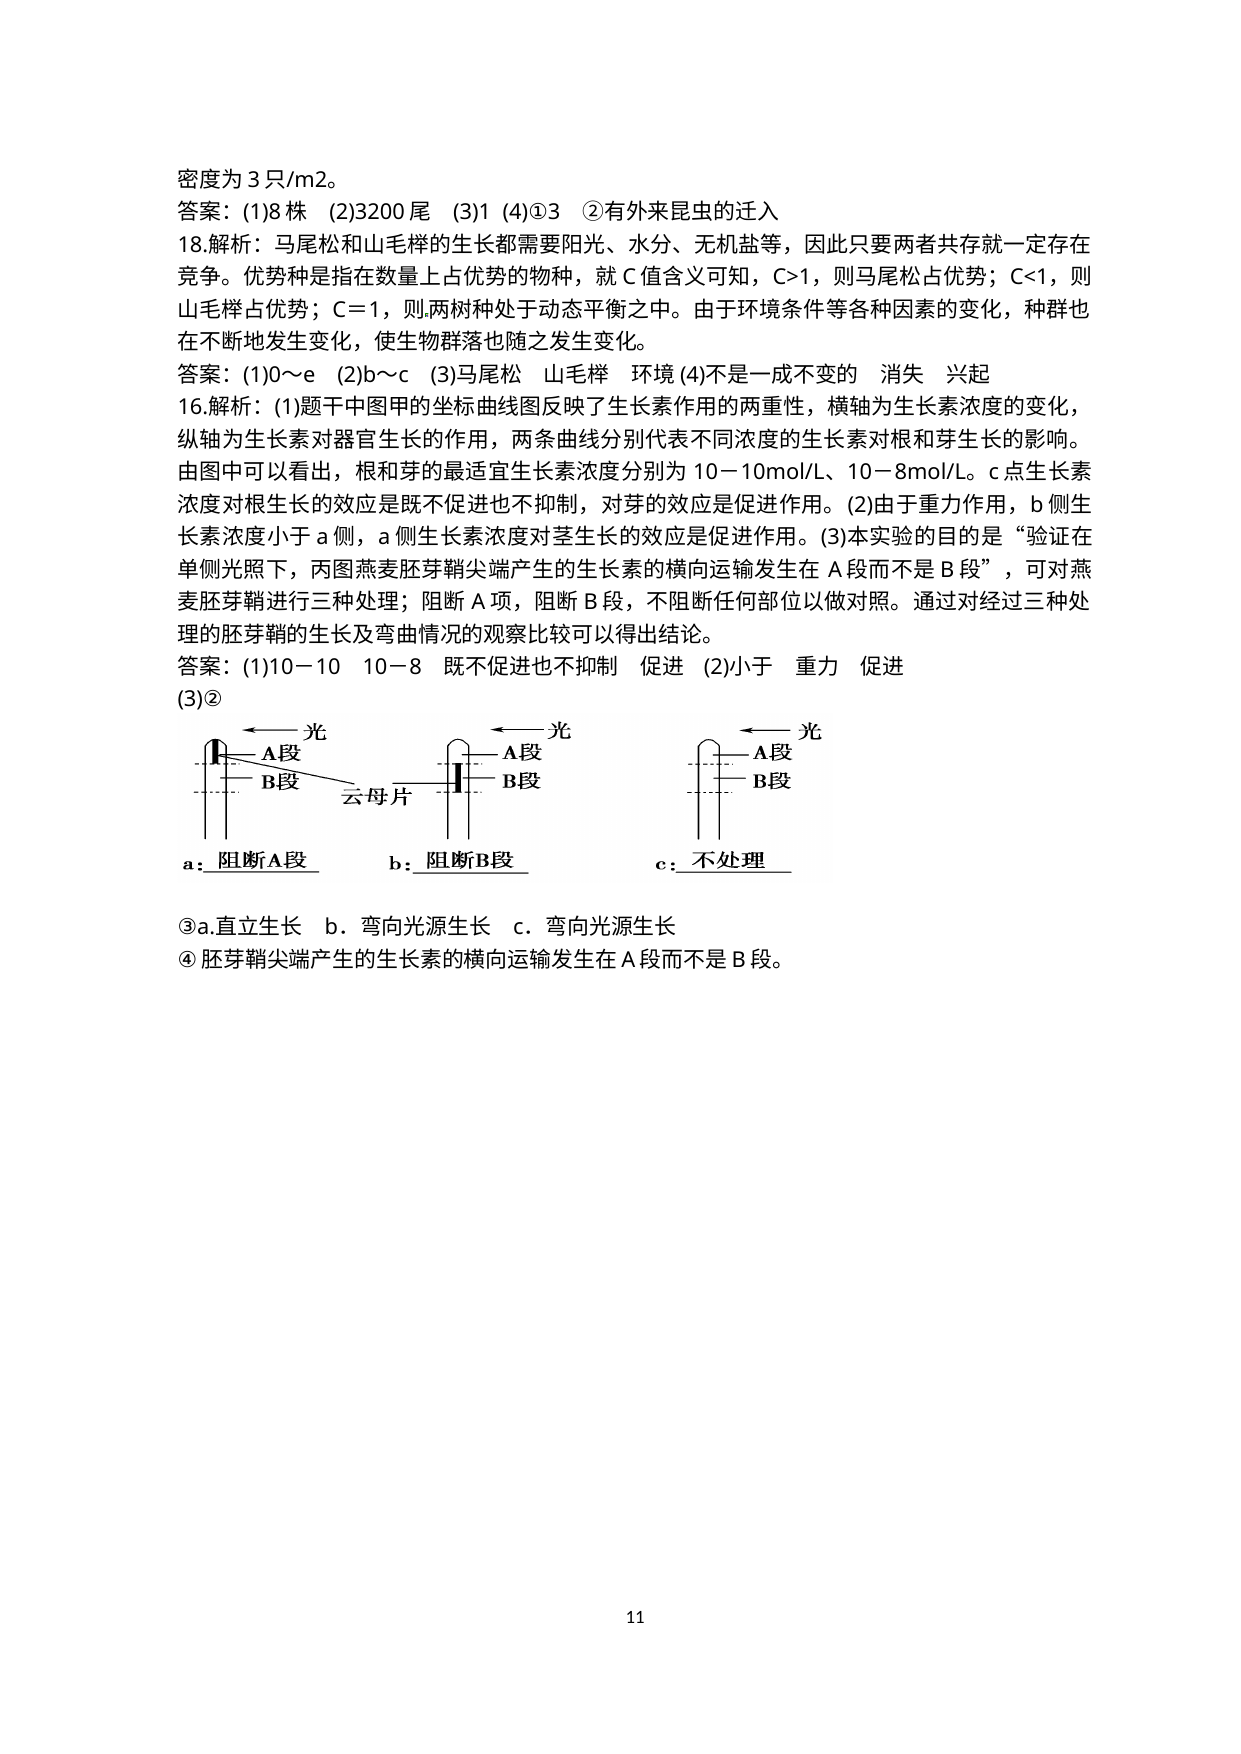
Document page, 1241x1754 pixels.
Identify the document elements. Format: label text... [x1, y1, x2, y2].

text 答案：(1)10－10 10－8 既不促进也不抑制 促进 (2)小于 重力 促进 [177, 649, 1092, 681]
picture [177, 713, 834, 883]
text 答案：(1)8株 (2)3200尾 (3)1 (4)①3 ②有外来昆虫的迁入 [177, 194, 1092, 226]
text ③a.直立生长 b．弯向光源生长 c．弯向光源生长 [177, 909, 1092, 941]
text 答案：(1)0～e (2)b～c (3)马尾松 山毛榉 环境 (4)不是一成不变的 消失 兴起 [177, 356, 1092, 389]
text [177, 161, 1092, 194]
text 18.解析：马尾松和山毛榉的生长都需要阳光、水分、无机盐等，因此只要两者共存就一定存在竞争。优势种是指在数量上占优势的物种，就C值含义可知，C>1，则马尾松占优势；C<1，则山毛榉占优势；C＝1，则两树种处于动态平衡之中。由于环境条件等各种因素的变化，种群也在不断地发生变化，使生物群落也随之发生变化。[来源:Z,xx,k.Com] [177, 226, 1092, 356]
text 16.解析：(1)题干中图甲的坐标曲线图反映了生长素作用的两重性，横轴为生长素浓度的变化，纵轴为生长素对器官生长的作用，两条曲线分别代表不同浓度的生长素对根和芽生长的影响。由图中可以看出，根和芽的最适宜生长素浓度分别为10－10mol/L、10－8mol/L。c点生长素浓度对根生长的效应是既不促进也不抑制，对芽的效应是促进作用。(2)由于重力作用，b侧生长素浓度小于a侧，a侧生长素浓度对茎生长的效应是促进作用。(3)本实验的目的是“验证在单侧光照下，丙图燕麦胚芽鞘尖端产生的生长素的横向运输发生在A段而不是B段”，可对燕麦胚芽鞘进行三种处理；阻断A项，阻断B段，不阻断任何部位以做对照。通过对经过三种处理的胚芽鞘的生长及弯曲情况的观察比较可以得出结论。 [177, 389, 1092, 649]
text (3)② [177, 681, 1092, 714]
text ④胚芽鞘尖端产生的生长素的横向运输发生在A段而不是B段。 [177, 941, 1092, 974]
